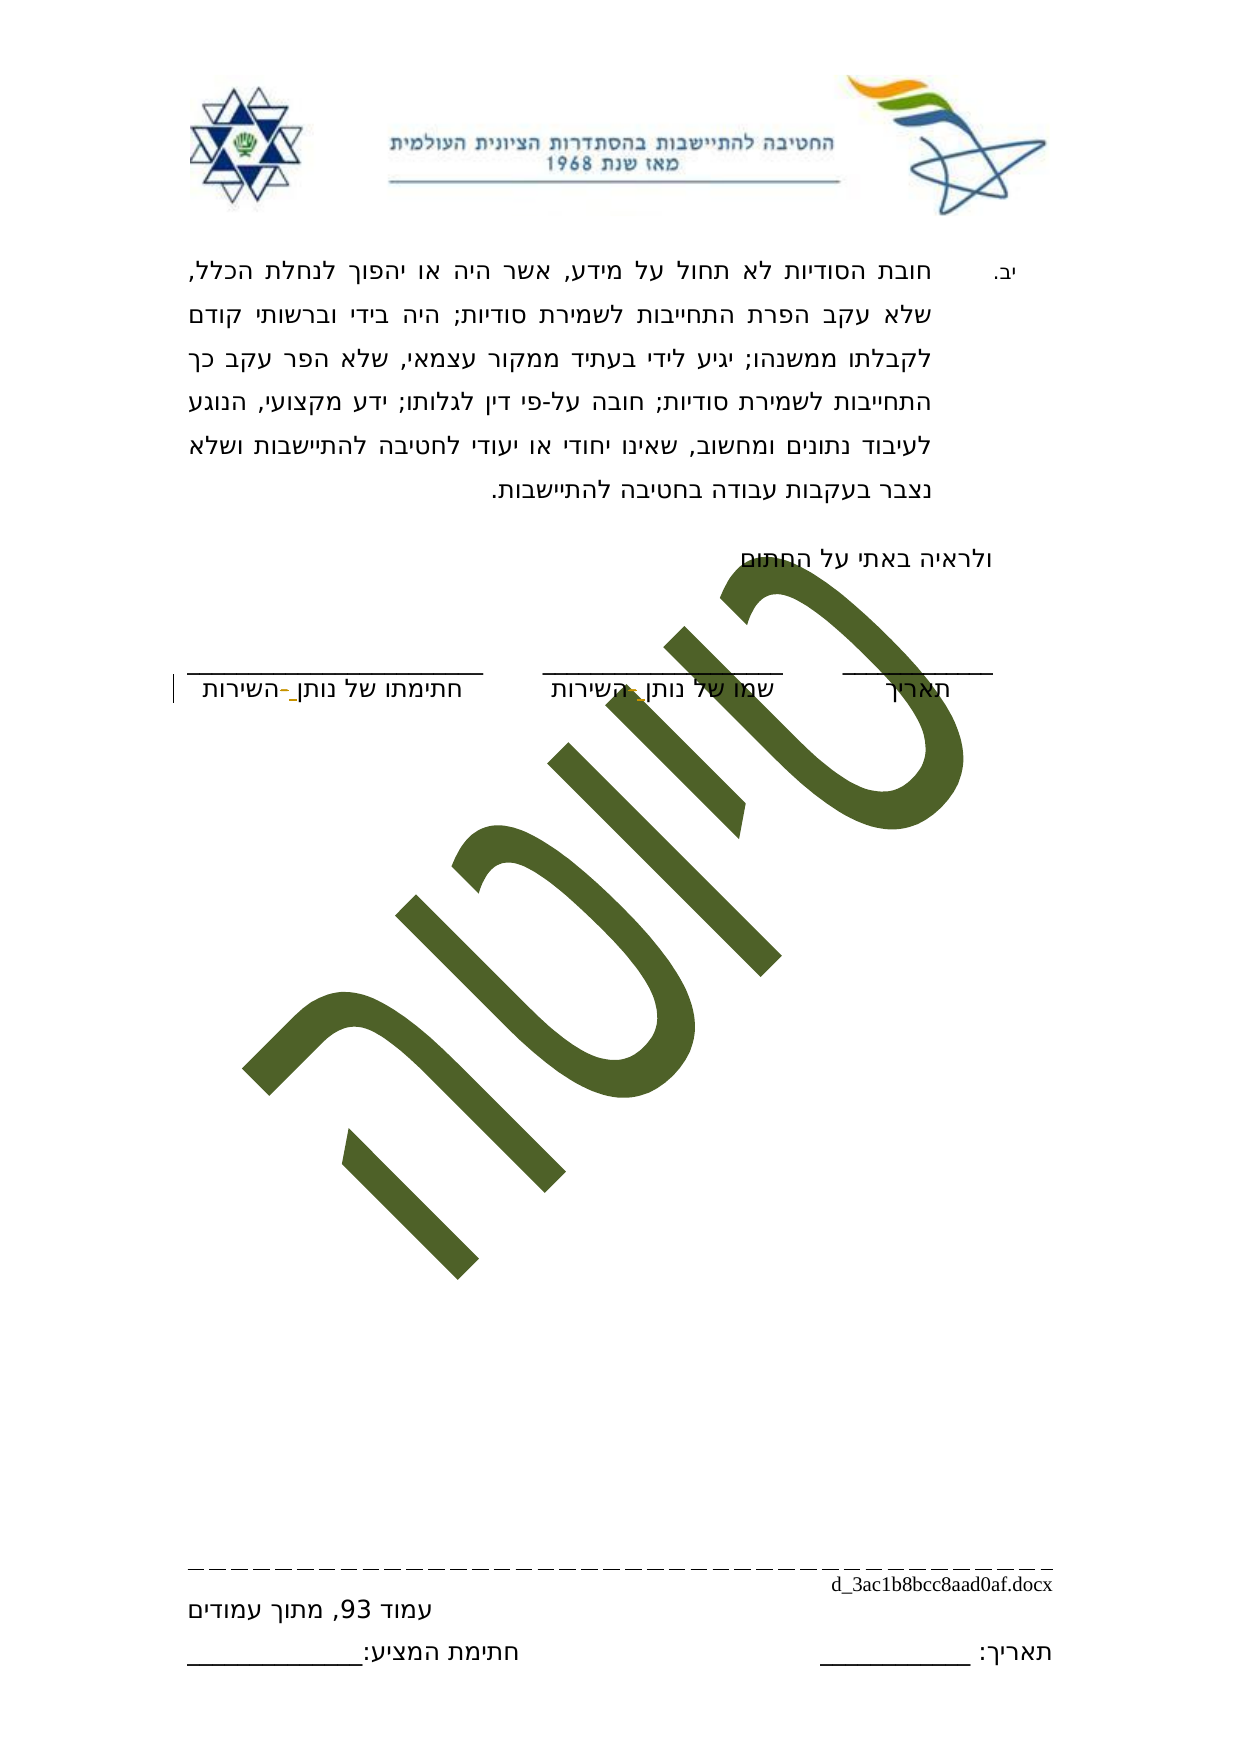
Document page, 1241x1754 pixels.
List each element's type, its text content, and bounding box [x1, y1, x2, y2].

text ולראיה באתי על החתום [187, 544, 993, 573]
text תאריך שמו של נותןהשירות חתימתו של נותןהשירות [187, 674, 993, 703]
list חובת הסודיות לא תחול על מידע, אשר היה או יהפוך לנחלת הכלל, שלא עקב הפרת התחייבות לשמירת סודיות; היה בידי וברשותי קודם לקבלתו ממשנהו; יגיע לידי בעתיד ממקור עצמאי, שלא הפר עקב כך התחייבות לשמירת סודיות; חובה על-פי דין לגלותו; ידע מקצועי, הנוגע לעיבוד נתונים ומחשוב, שאינו יחודי או יעודי לחטיבה להתיישבות ושלא נצבר בעקבות עבודה בחטיבה להתיישבות. [187, 256, 993, 504]
picture [190, 74, 1050, 217]
